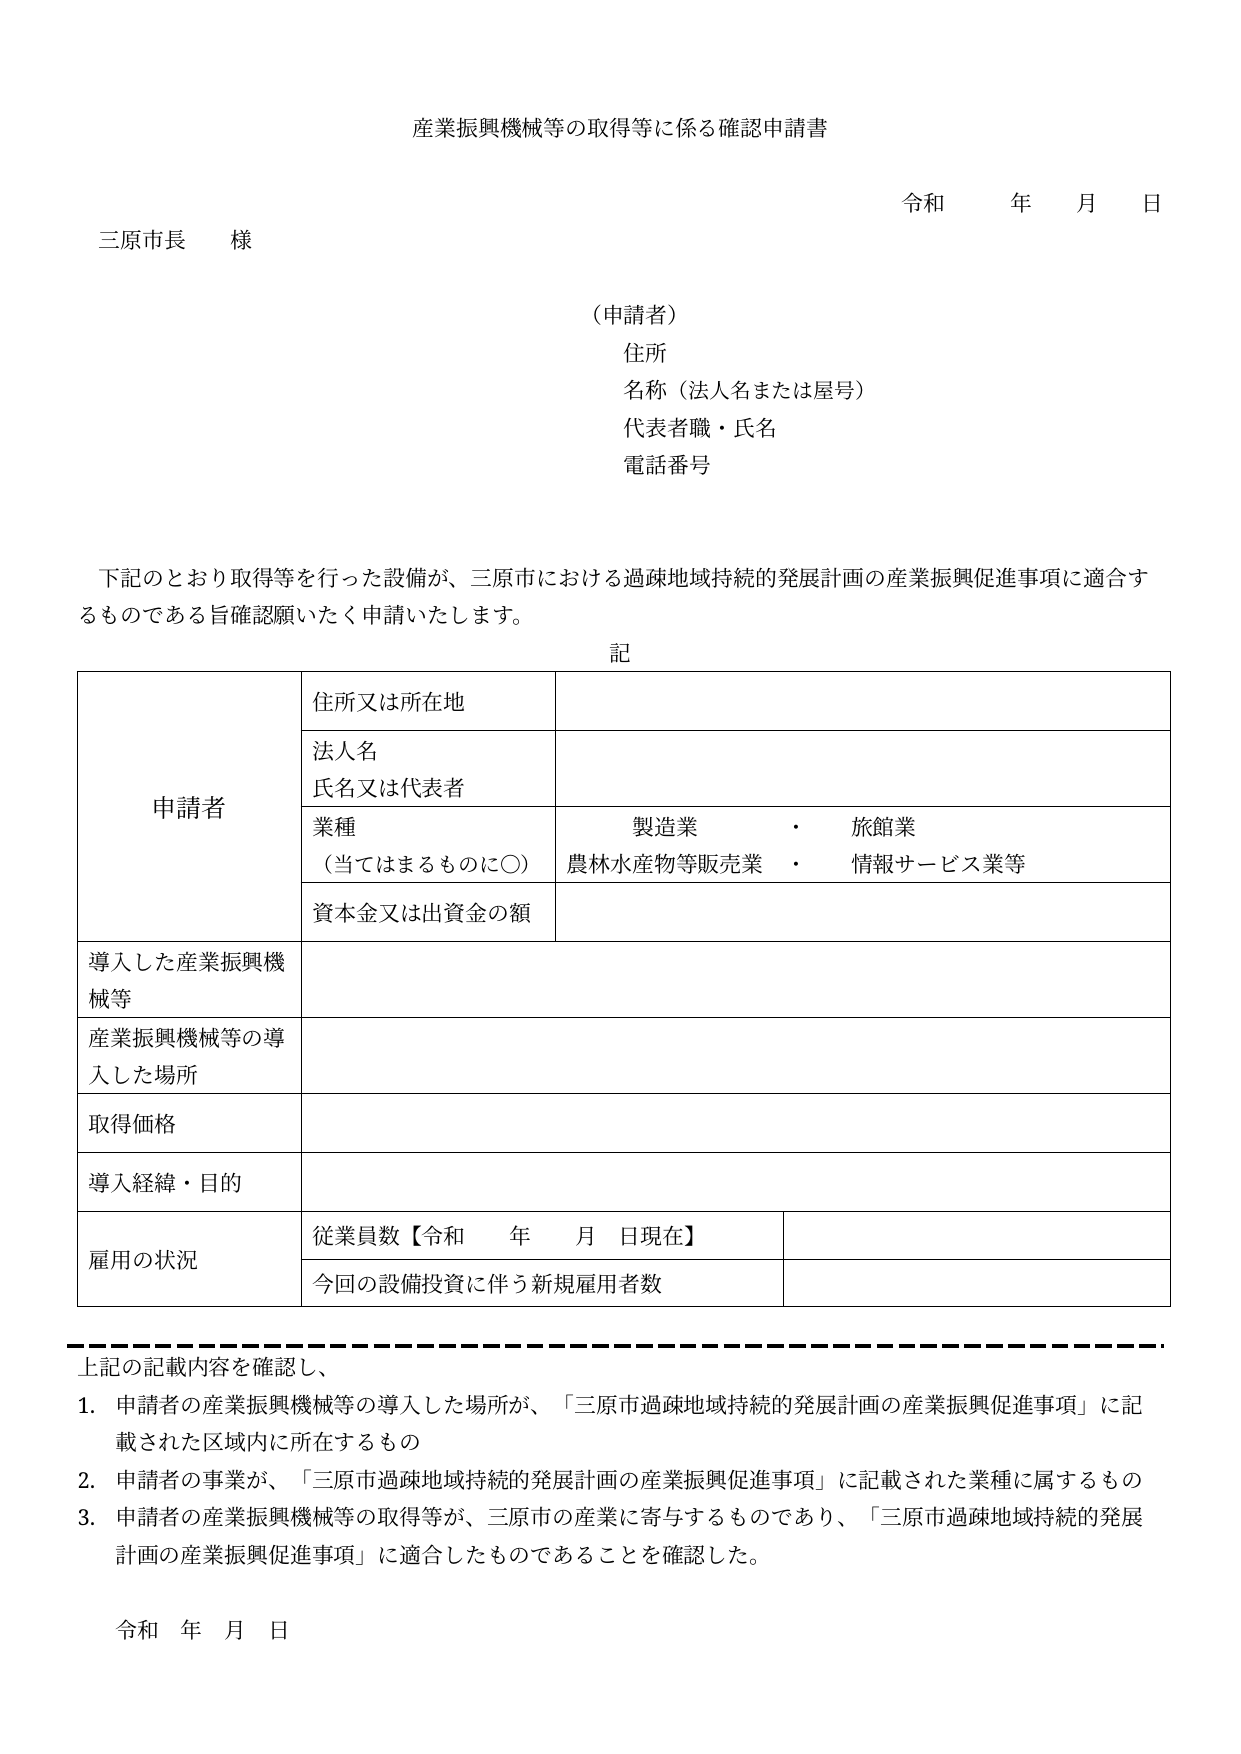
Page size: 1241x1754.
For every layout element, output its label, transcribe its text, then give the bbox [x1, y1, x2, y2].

text 代表者職・氏名 [77, 408, 1163, 446]
table_cell [556, 883, 1170, 941]
table_cell 法人名 氏名又は代表者 [302, 731, 555, 806]
text 産業振興機械等の取得等に係る確認申請書 [77, 108, 1163, 146]
text 名称（法人名または屋号） [77, 371, 1163, 408]
table_cell 資本金又は出資金の額 [302, 883, 555, 941]
table_cell 導入経緯・目的 [78, 1153, 301, 1211]
table_cell 業種 （当てはまるものに〇） [302, 807, 555, 882]
table_cell [784, 1212, 1170, 1258]
table_cell 雇用の状況 [78, 1212, 301, 1306]
text 令和 年 月 日 [77, 183, 1163, 221]
table_cell 製造業 ・ 旅館業 農林水産物等販売業 ・ 情報サービス業等 [556, 807, 1170, 882]
table_cell 導入した産業振興機械等 [78, 942, 301, 1017]
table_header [67, 1344, 1164, 1647]
text 記 [77, 633, 1163, 671]
text 下記のとおり取得等を行った設備が、三原市における過疎地域持続的発展計画の産業振興促進事項に適合するものである旨確認願いたく申請いたします。 [77, 558, 1163, 633]
text （申請者） [77, 296, 1163, 333]
table_cell [556, 731, 1170, 806]
table_header 申請者 [78, 672, 301, 941]
table_cell [302, 1018, 1170, 1093]
text 住所 [77, 333, 1163, 371]
table_cell 今回の設備投資に伴う新規雇用者数 [302, 1260, 783, 1306]
table_header 住所又は所在地 [302, 672, 555, 730]
table_cell 取得価格 [78, 1094, 301, 1152]
table_cell 従業員数【令和 年 月 日現在】 [302, 1212, 783, 1258]
table_cell [302, 1094, 1170, 1152]
table_cell [784, 1260, 1170, 1306]
text 電話番号 [77, 446, 1163, 483]
table_cell [302, 1153, 1170, 1211]
table_cell [302, 942, 1170, 1017]
text 三原市長 様 [77, 221, 1163, 258]
table_cell 産業振興機械等の導入した場所 [78, 1018, 301, 1093]
table_header [556, 672, 1170, 730]
